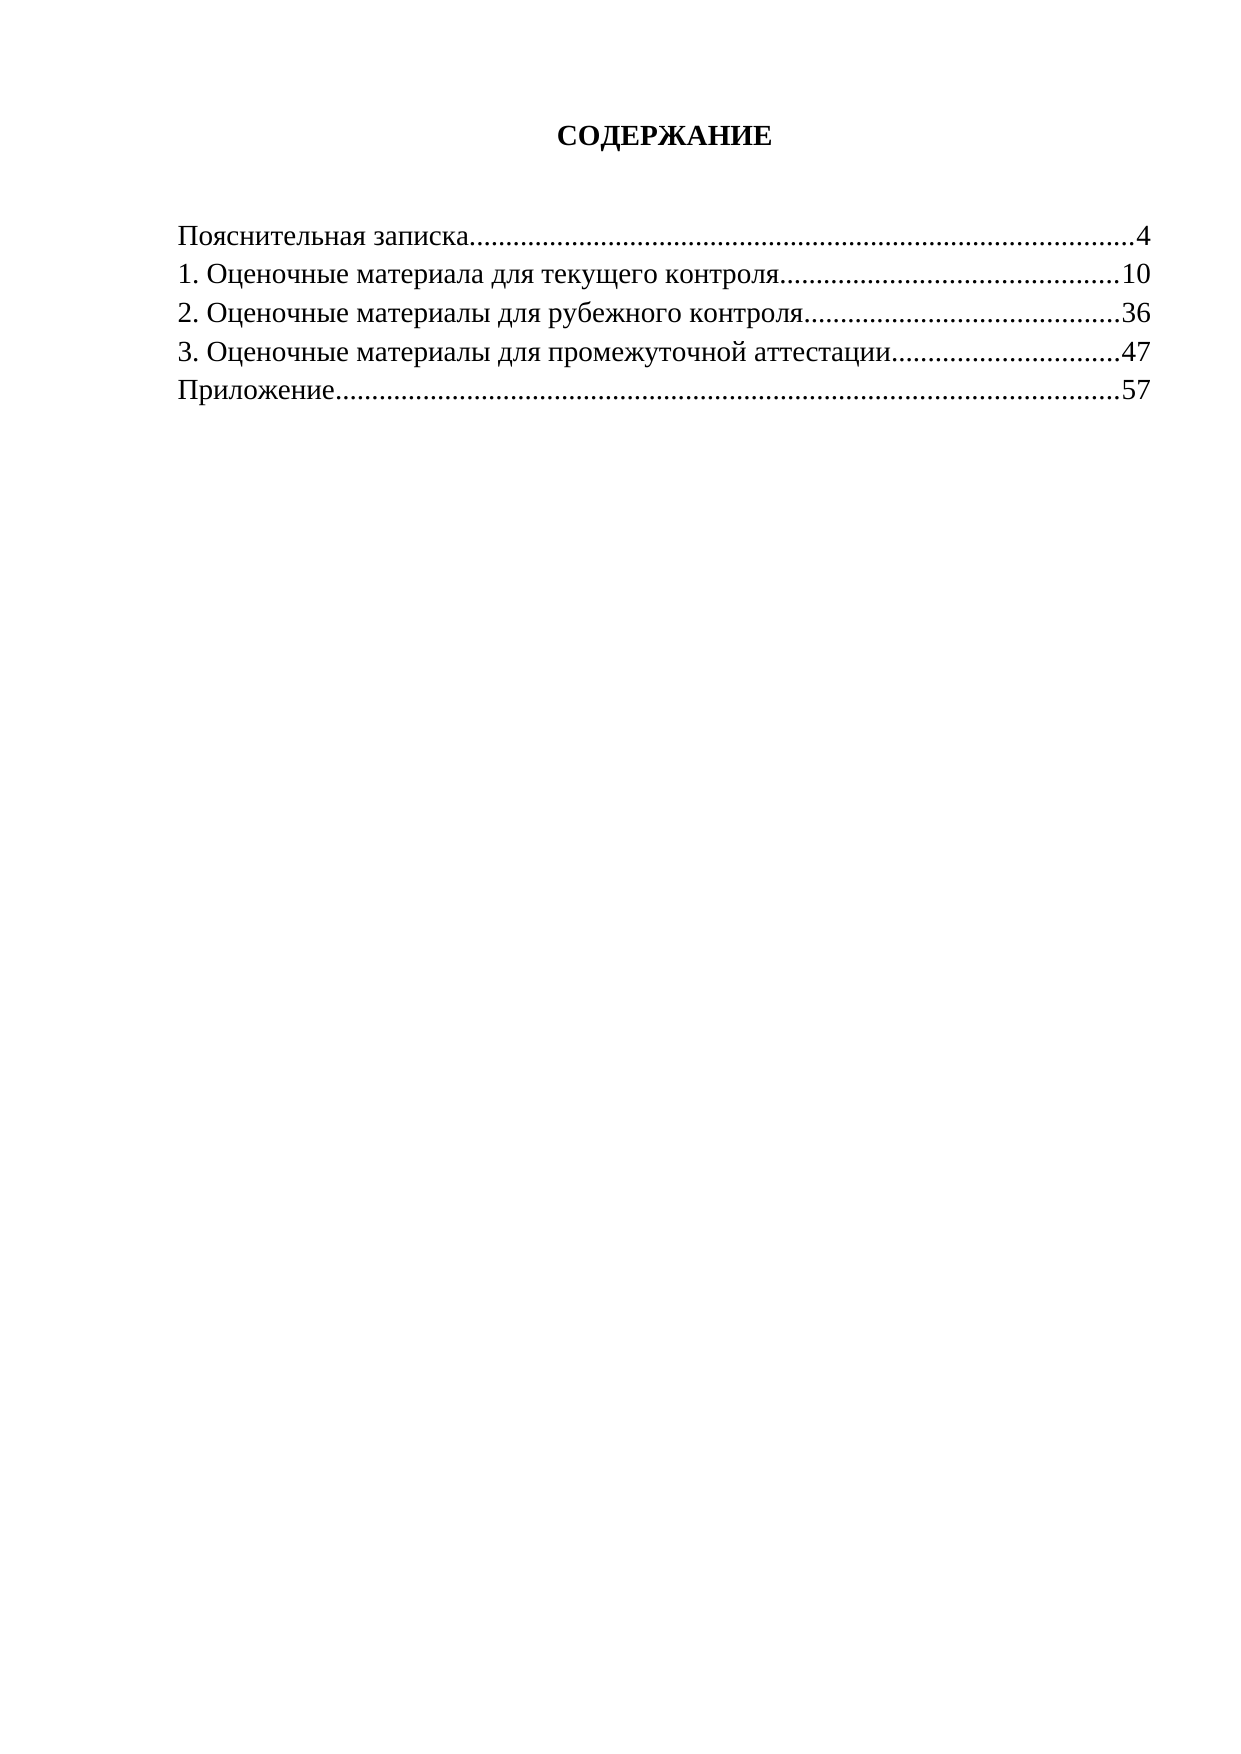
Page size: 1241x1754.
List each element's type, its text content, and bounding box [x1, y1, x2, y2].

text СОДЕРЖАНИЕ [177, 118, 1152, 152]
